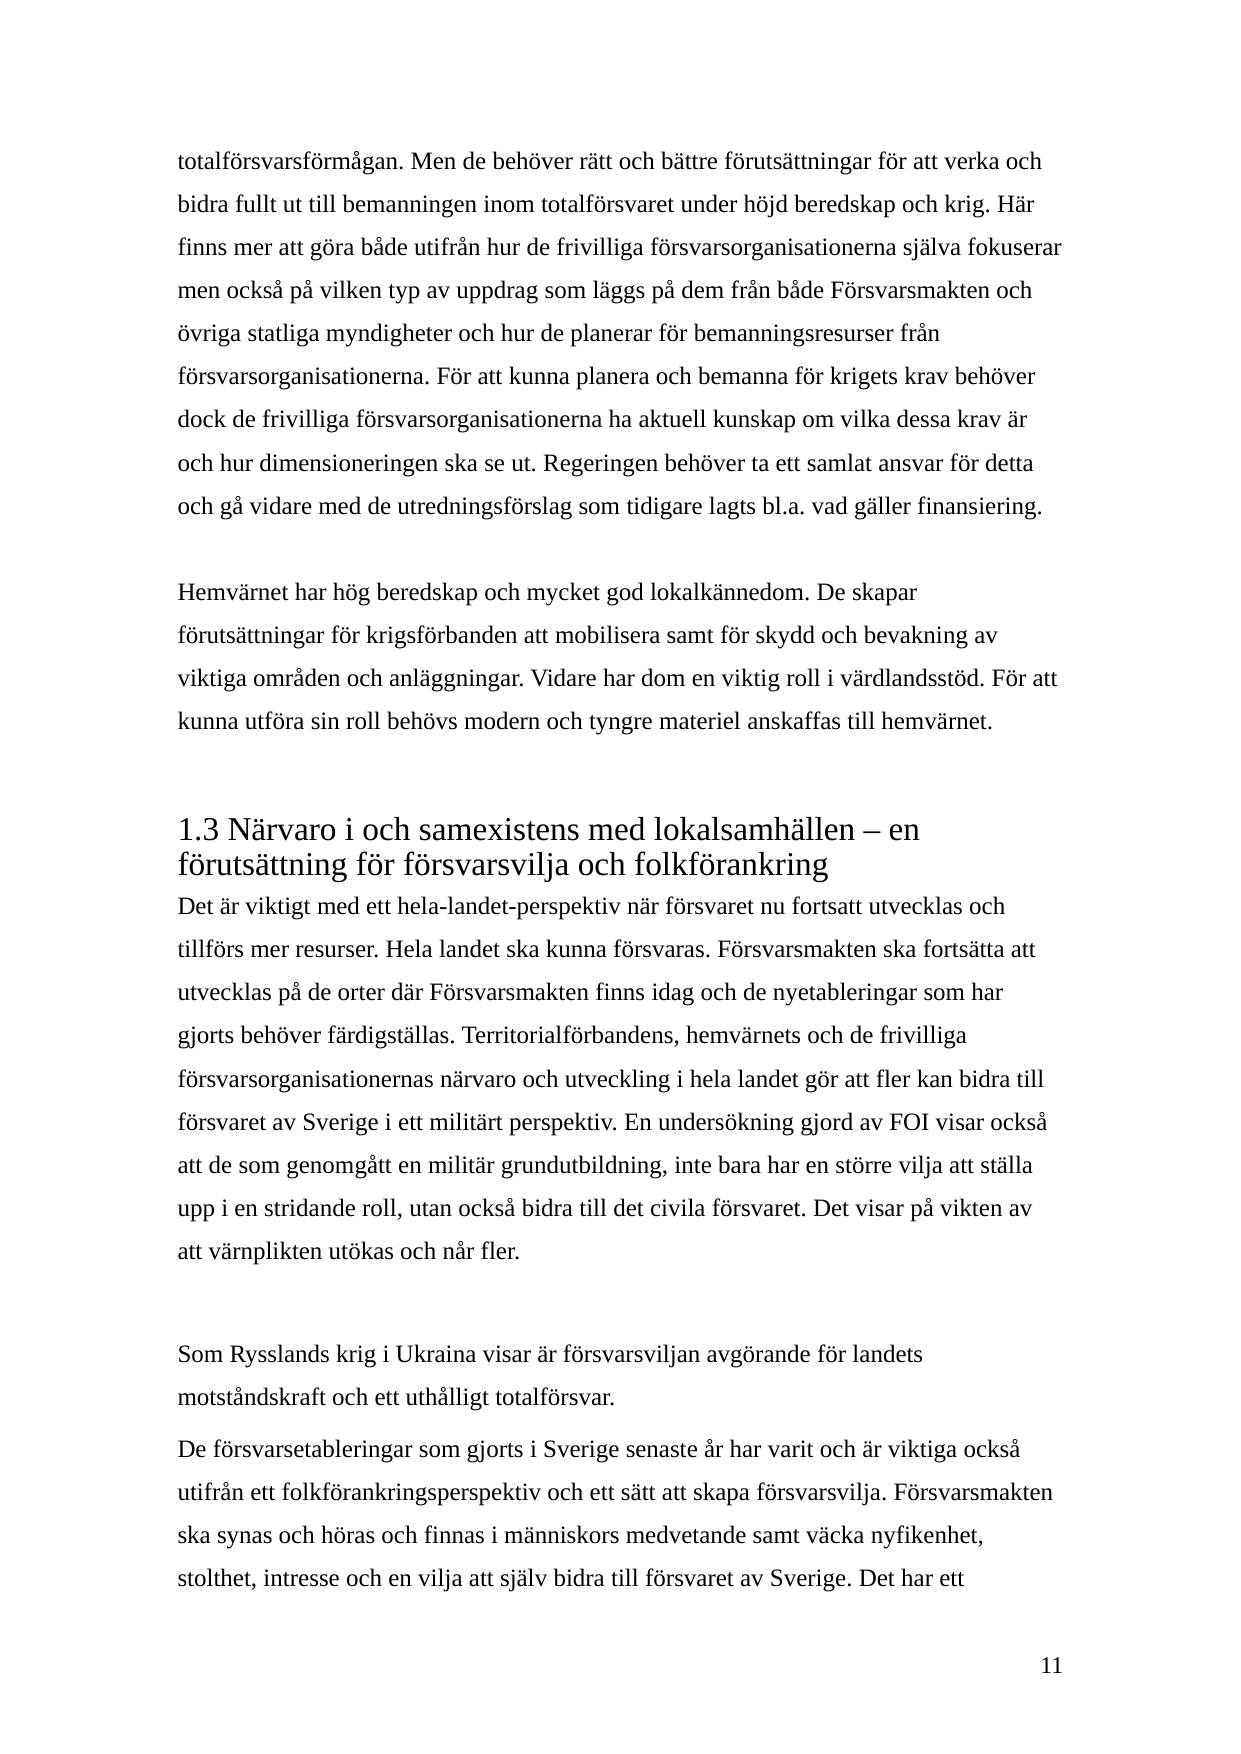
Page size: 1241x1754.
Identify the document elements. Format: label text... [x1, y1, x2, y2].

list Närvaro i och samexistens med lokalsamhällen – en förutsättning för försvarsvilja och folkförankring [177, 812, 1063, 883]
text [177, 1434, 1063, 1592]
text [177, 146, 1063, 519]
text Som Rysslands krig i Ukraina visar är försvarsviljan avgörande för landets motståndskraft och ett uthålligt totalförsvar. [177, 1339, 1063, 1411]
text Det är viktigt med ett hela-landet-perspektiv när försvaret nu fortsatt utvecklas och tillförs mer resurser. Hela landet ska kunna försvaras. Försvarsmakten ska fortsätta att utvecklas på de orter där Försvarsmakten finns idag och de nyetableringar som har gjorts behöver färdigställas. Territorialförbandens, hemvärnets och de frivilliga försvarsorganisationernas närvaro och utveckling i hela landet gör att fler kan bidra till försvaret av Sverige i ett militärt perspektiv. En undersökning gjord av FOI visar också att de som genomgått en militär grundutbildning, inte bara har en större vilja att ställa upp i en stridande roll, utan också bidra till det civila försvaret. Det visar på vikten av att värnplikten utökas och når fler. [177, 891, 1063, 1265]
text Hemvärnet har hög beredskap och mycket god lokalkännedom. De skapar förutsättningar för krigsförbanden att mobilisera samt för skydd och bevakning av viktiga områden och anläggningar. Vidare har dom en viktig roll i värdlandsstöd. För att kunna utföra sin roll behövs modern och tyngre materiel anskaffas till hemvärnet. [177, 577, 1063, 735]
